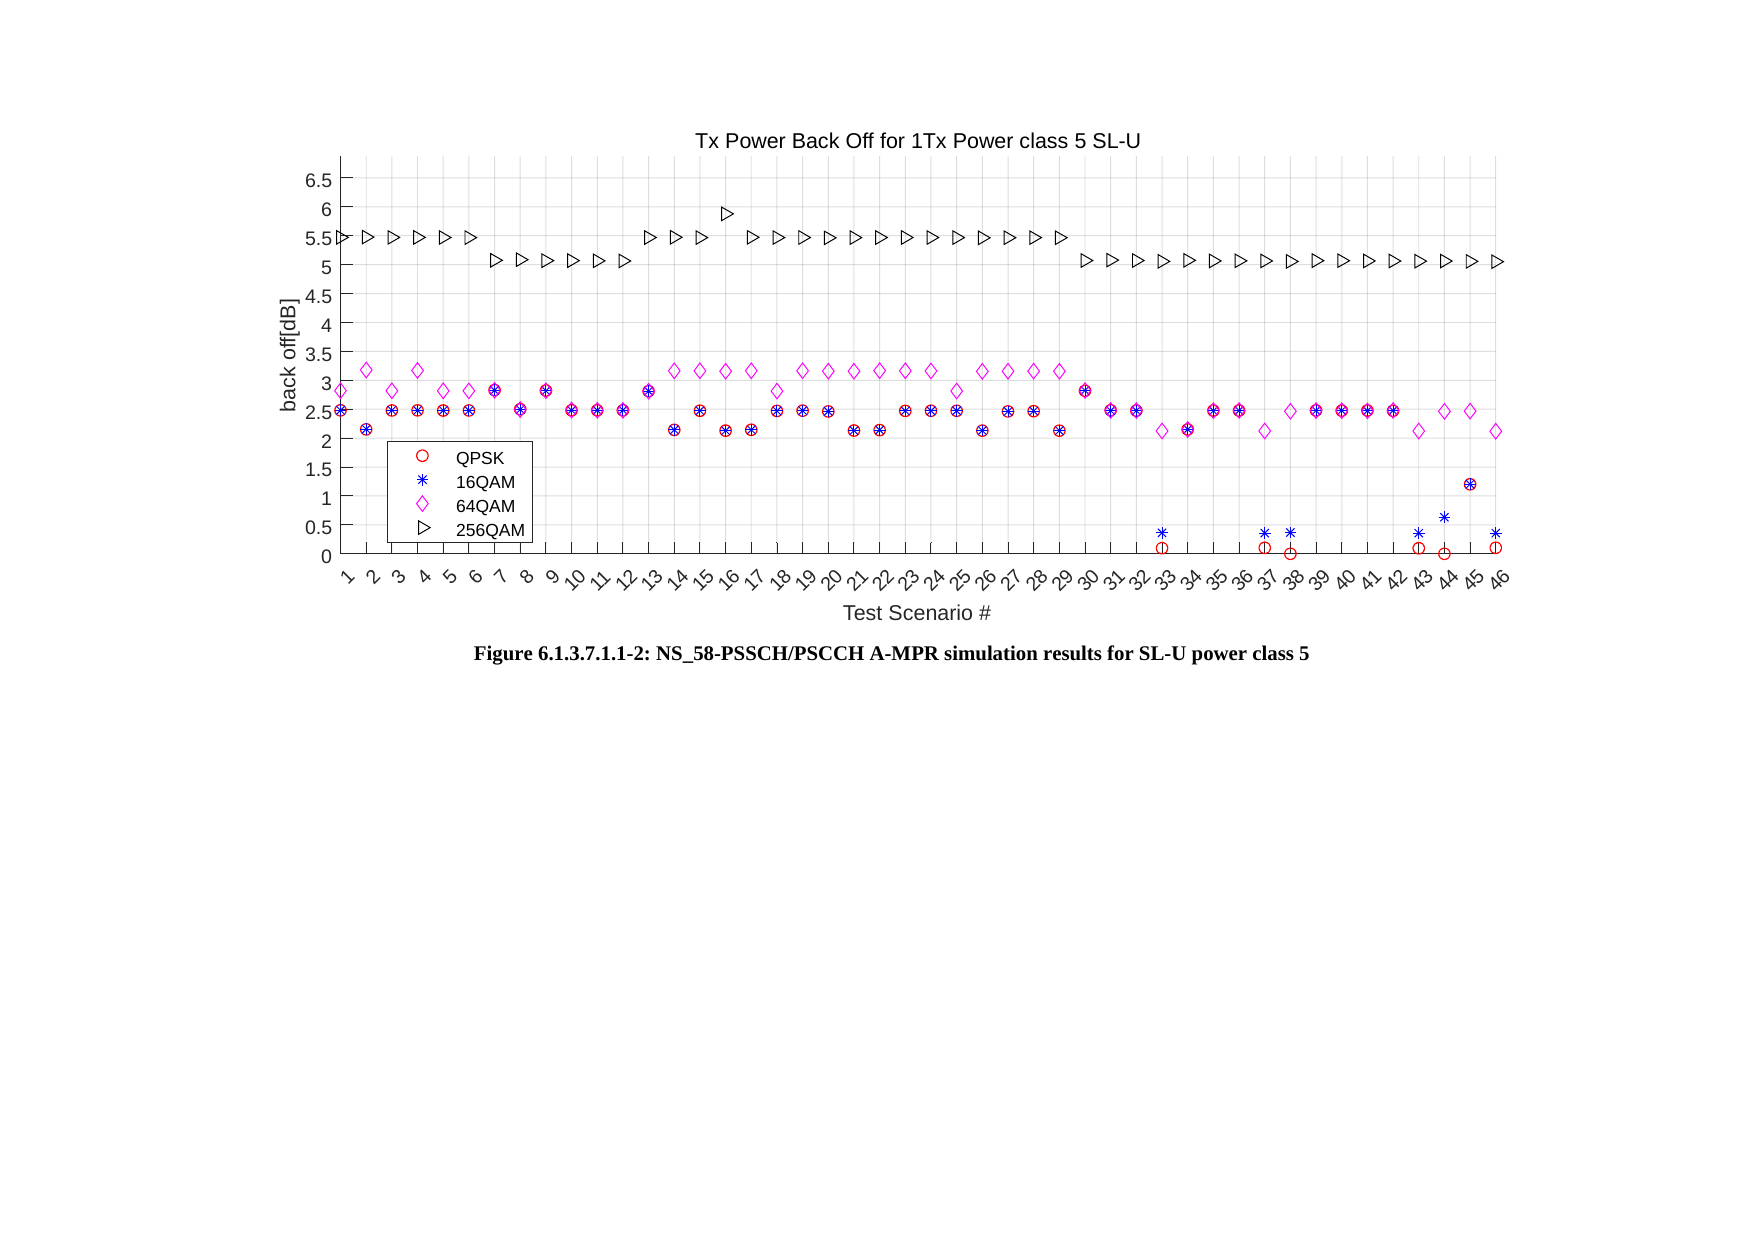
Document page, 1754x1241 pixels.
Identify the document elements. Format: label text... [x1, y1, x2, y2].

text Figure 6.1.3.7.1.1-2: NS_58-PSSCH/PSCCH A-MPR simulation results for SL-U power class 5 [147, 641, 1636, 665]
